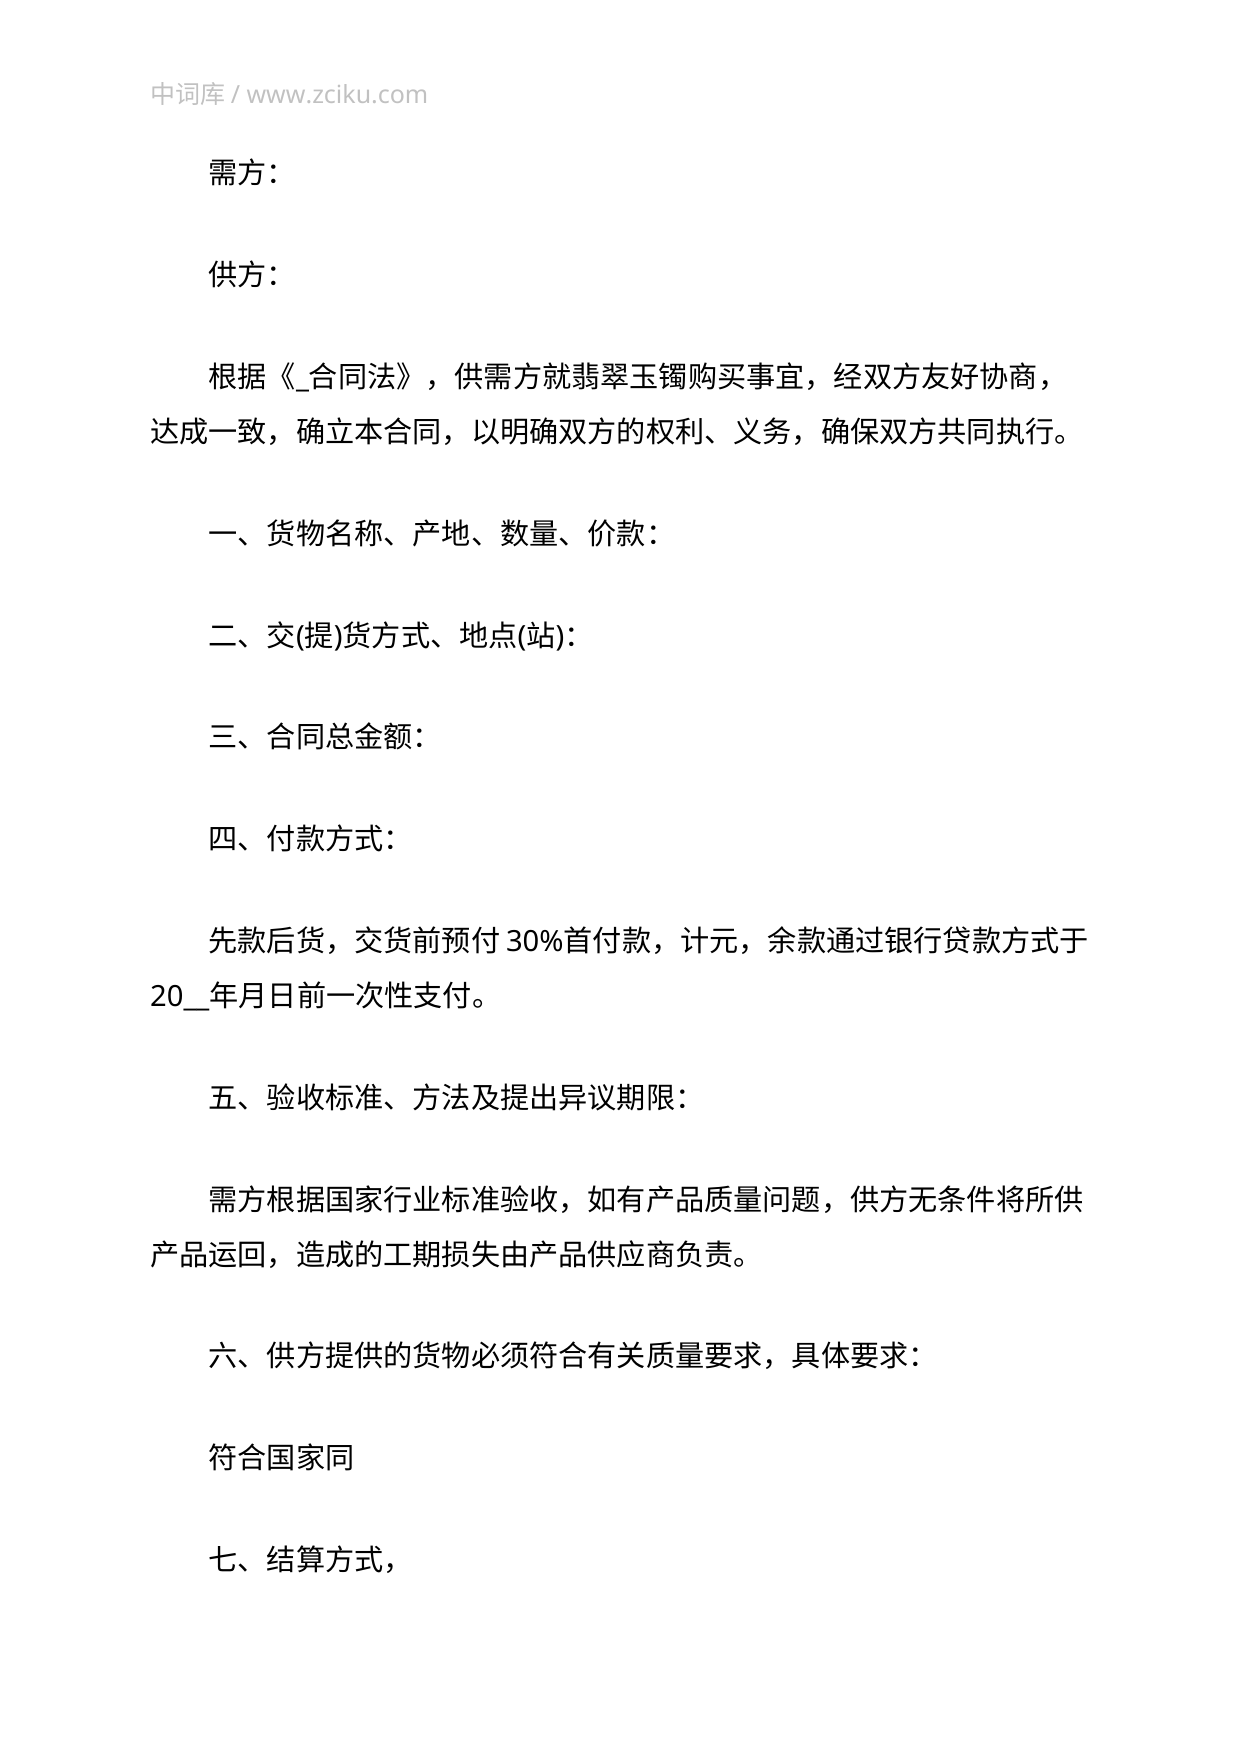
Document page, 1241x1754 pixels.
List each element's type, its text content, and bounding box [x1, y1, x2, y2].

text 二、交(提)货方式、地点(站)： [150, 612, 1090, 654]
text 四、付款方式： [150, 816, 1090, 858]
text 七、结算方式， [150, 1537, 1090, 1579]
text 需方根据国家行业标准验收，如有产品质量问题，供方无条件将所供产品运回，造成的工期损失由产品供应商负责。 [150, 1176, 1090, 1273]
text 三、合同总金额： [150, 714, 1090, 756]
text 供方： [150, 252, 1090, 294]
text 先款后货，交货前预付30%首付款，计元，余款通过银行贷款方式于20__年月日前一次性支付。 [150, 918, 1090, 1015]
text 符合国家同 [150, 1435, 1090, 1477]
text 六、供方提供的货物必须符合有关质量要求，具体要求： [150, 1333, 1090, 1375]
text 一、货物名称、产地、数量、价款： [150, 510, 1090, 553]
text 五、验收标准、方法及提出异议期限： [150, 1074, 1090, 1117]
text 需方： [150, 150, 1090, 192]
text 根据《_合同法》，供需方就翡翠玉镯购买事宜，经双方友好协商，达成一致，确立本合同，以明确双方的权利、义务，确保双方共同执行。 [150, 353, 1090, 451]
